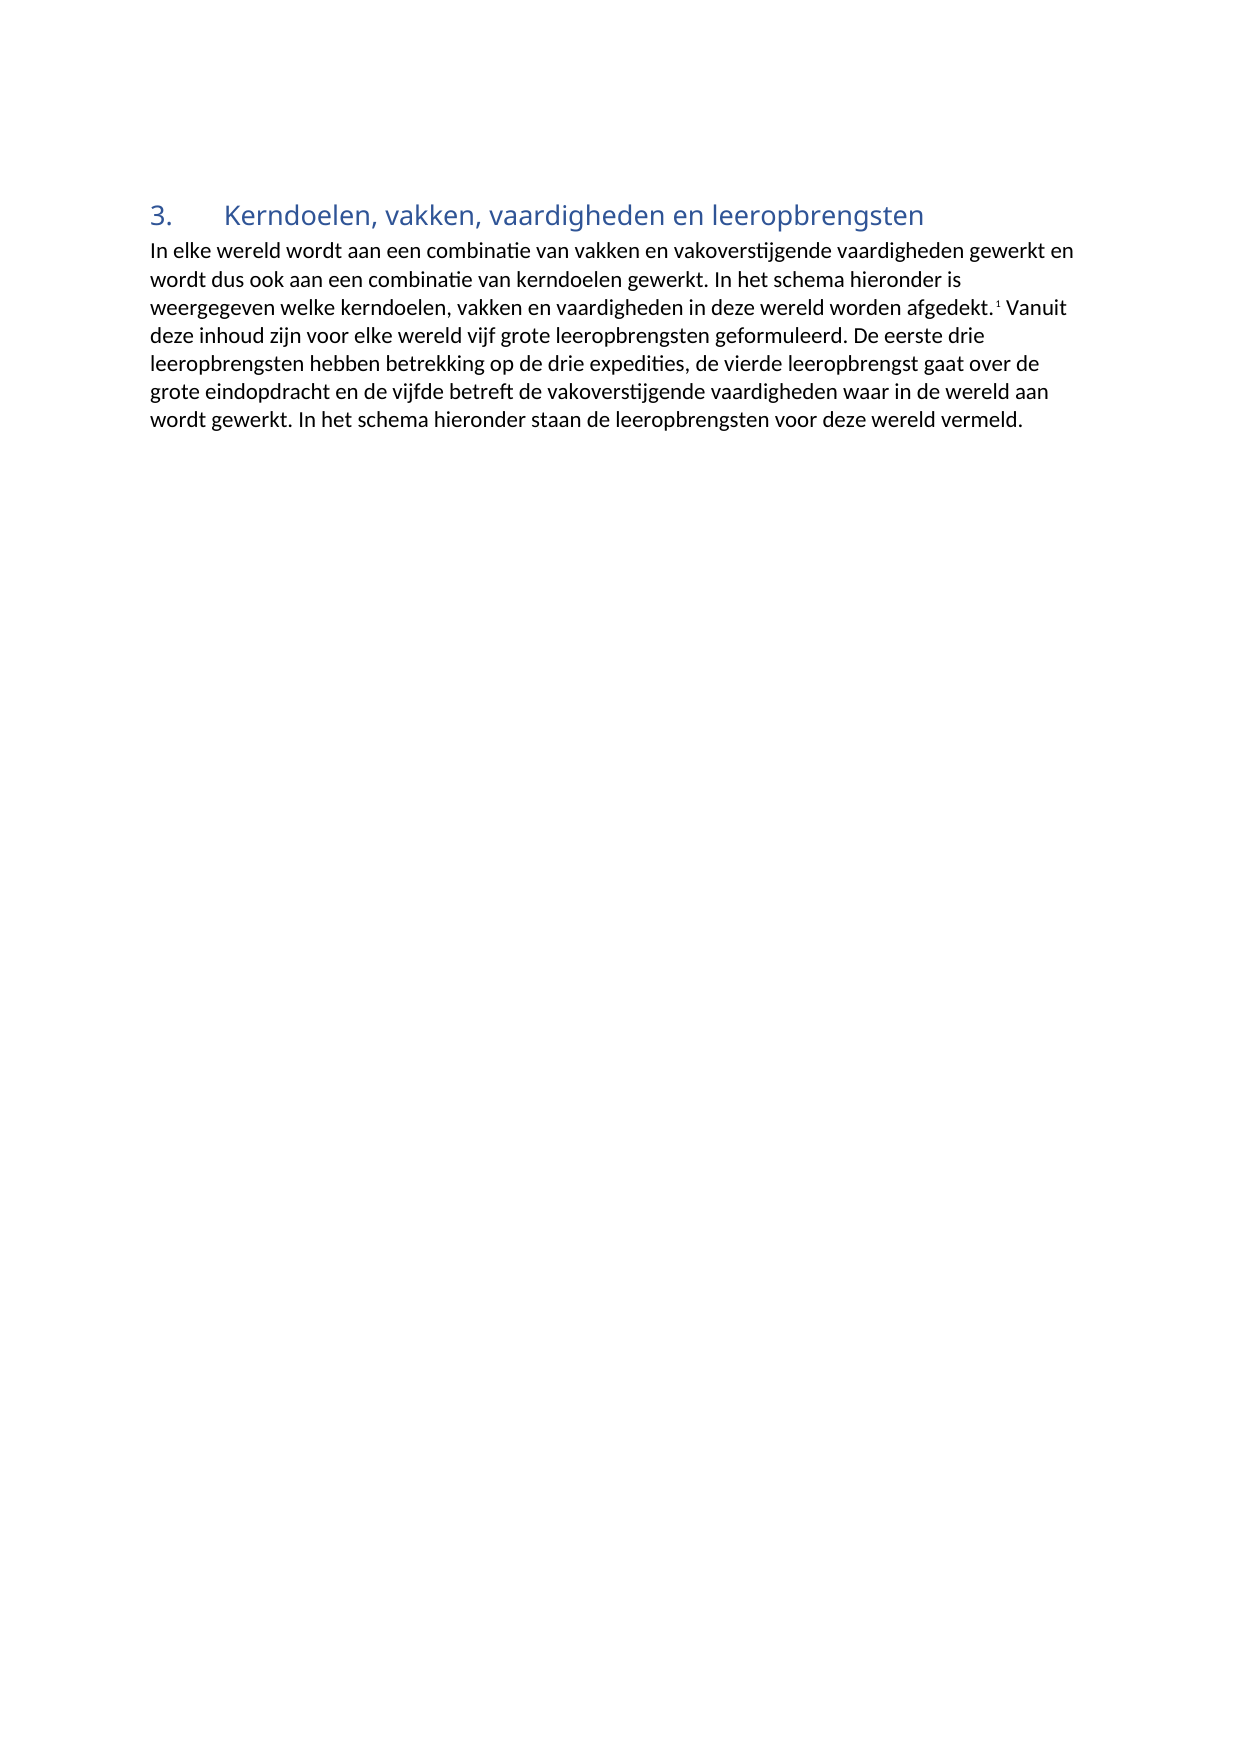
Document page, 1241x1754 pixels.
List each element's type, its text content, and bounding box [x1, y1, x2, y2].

text In elke wereld wordt aan een combinatie van vakken en vakoverstijgende vaardigheden gewerkt en wordt dus ook aan een combinatie van kerndoelen gewerkt. In het schema hieronder is weergegeven welke kerndoelen, vakken en vaardigheden in deze wereld worden afgedekt.1 Vanuit deze inhoud zijn voor elke wereld vijf grote leeropbrengsten geformuleerd. De eerste drie leeropbrengsten hebben betrekking op de drie expedities, de vierde leeropbrengst gaat over de grote eindopdracht en de vijfde betreft de vakoverstijgende vaardigheden waar in de wereld aan wordt gewerkt. In het schema hieronder staan de leeropbrengsten voor deze wereld vermeld. [150, 237, 1090, 433]
subtitle 3. Kerndoelen, vakken, vaardigheden en leeropbrengsten [150, 197, 1090, 234]
